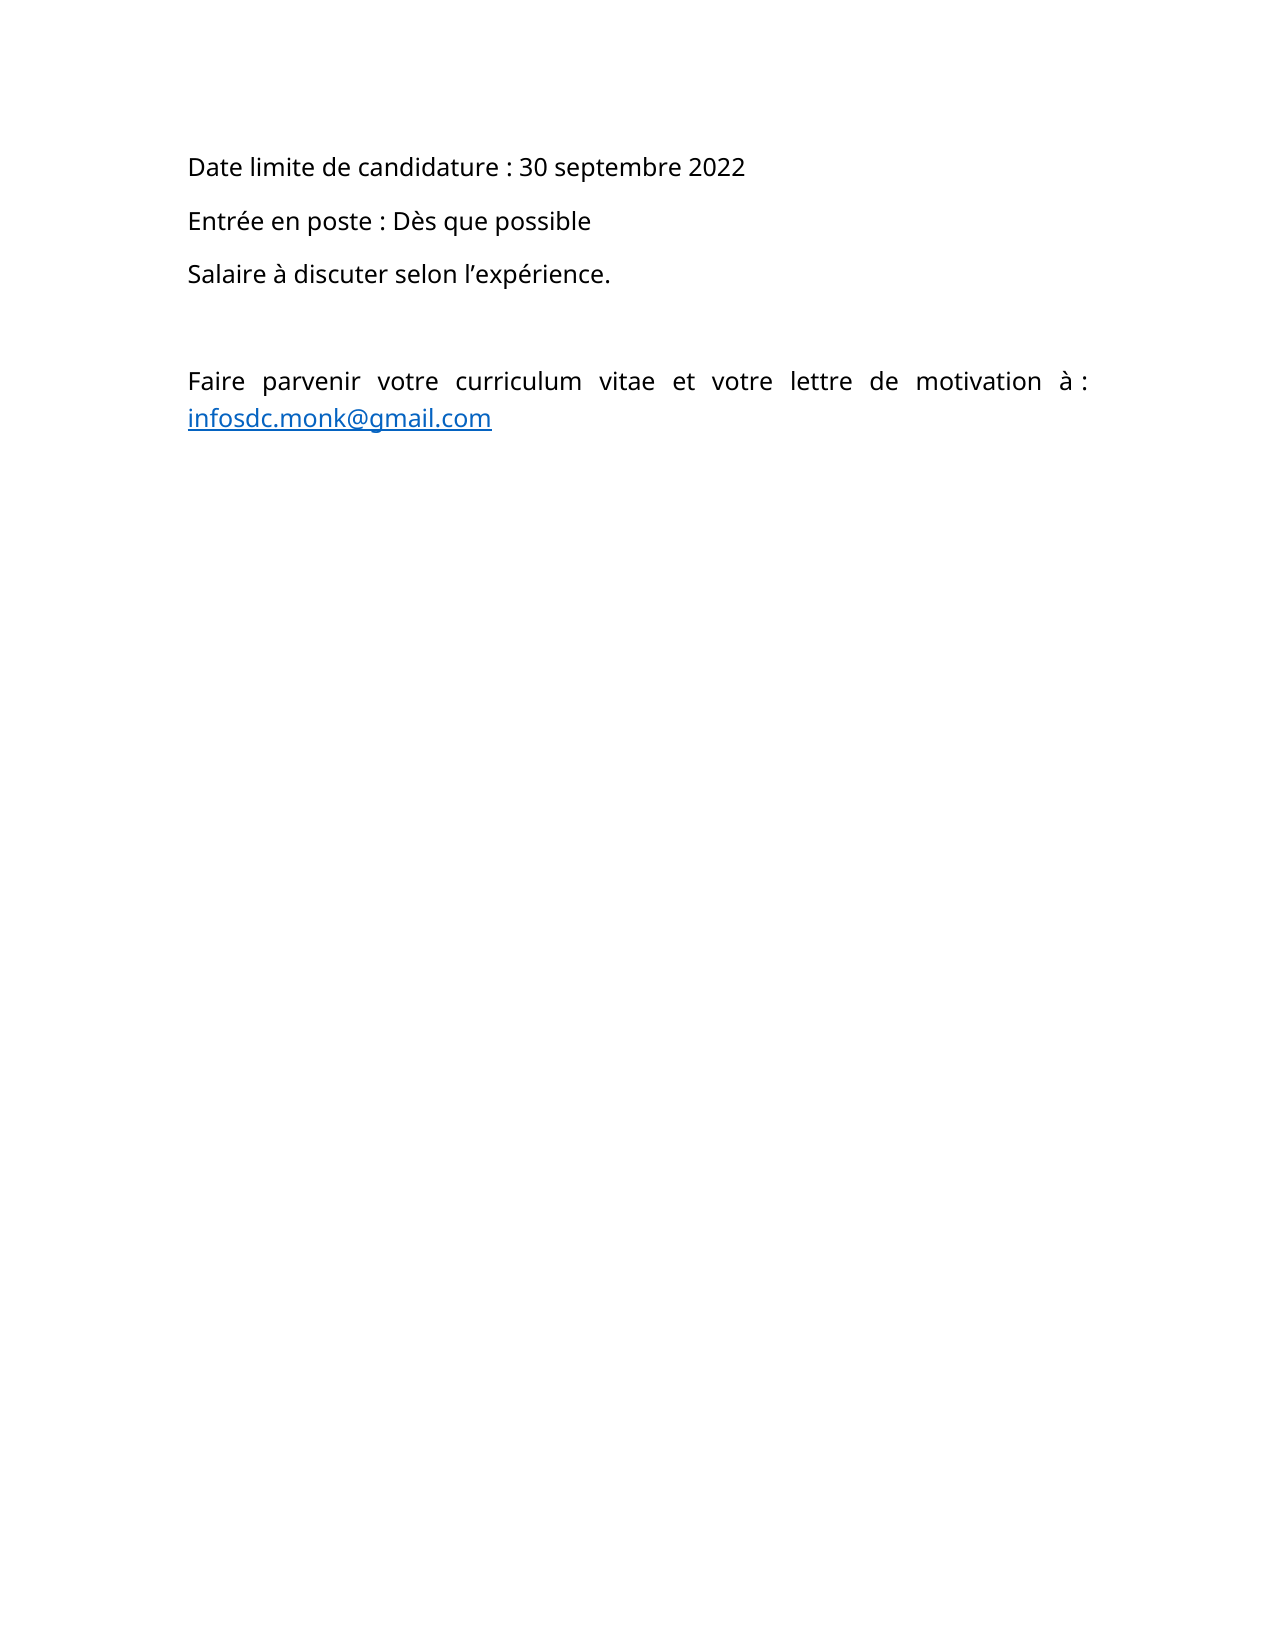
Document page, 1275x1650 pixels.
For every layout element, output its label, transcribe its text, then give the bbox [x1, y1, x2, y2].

text Date limite de candidature : 30 septembre 2022 [187, 150, 1087, 184]
text Entrée en poste : Dès que possible [187, 203, 1087, 237]
text Faire parvenir votre curriculum vitae et votre lettre de motivation à : infosdc.monk@gmail.com [187, 364, 1087, 434]
text Salaire à discuter selon l’expérience. [187, 257, 1087, 291]
